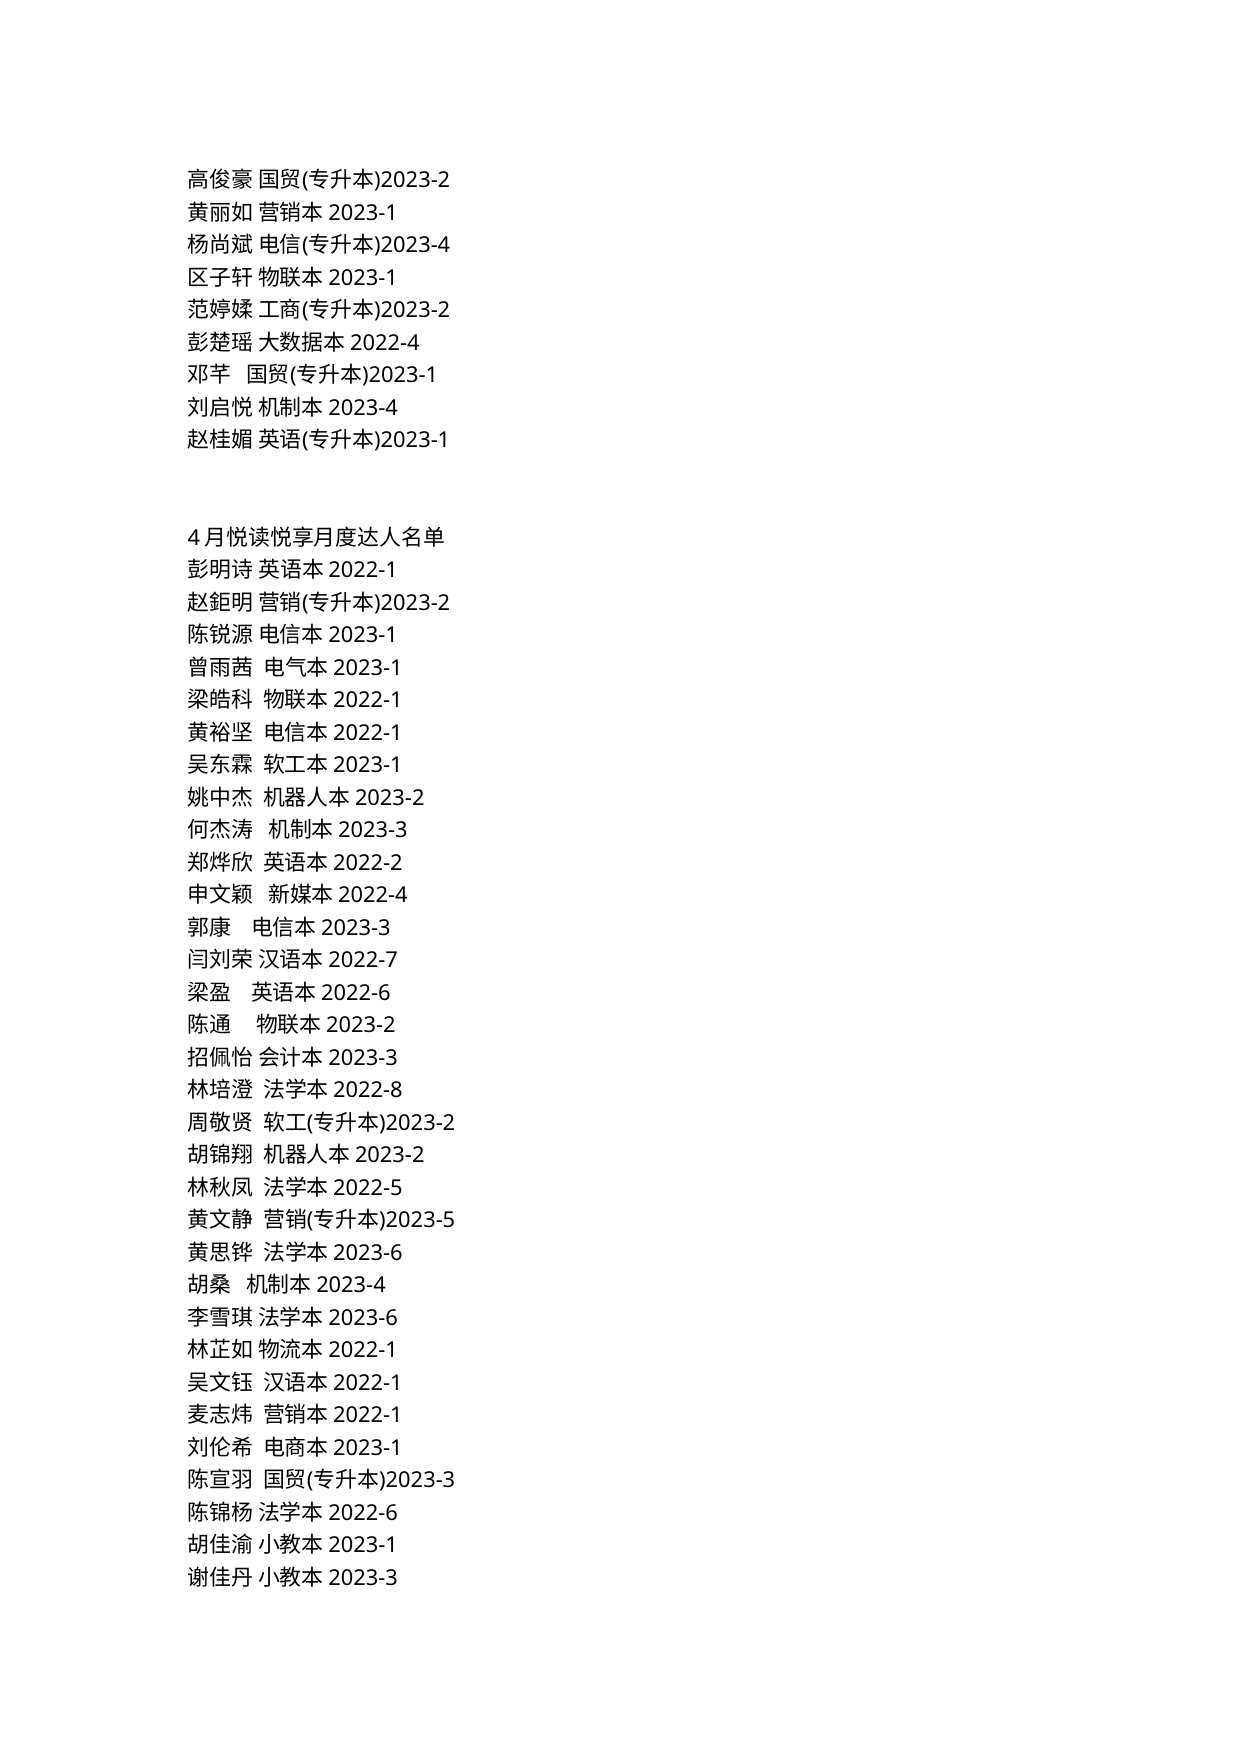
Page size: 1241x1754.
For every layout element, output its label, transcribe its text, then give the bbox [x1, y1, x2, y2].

text 赵鉅明 营销(专升本)2023-2 [187, 584, 1053, 617]
text 胡佳渝 小教本2023-1 [187, 1527, 1053, 1559]
text 招佩怡 会计本2023-3 [187, 1039, 1053, 1072]
text 郭康 电信本2023-3 [187, 909, 1053, 942]
text 陈通 物联本2023-2 [187, 1007, 1053, 1039]
text 邓芊 国贸(专升本)2023-1 [187, 357, 1053, 389]
text 刘伦希 电商本2023-1 [187, 1429, 1053, 1462]
text 曾雨茜 电气本2023-1 [187, 649, 1053, 682]
text 谢佳丹 小教本2023-3 [187, 1559, 1053, 1592]
text 何杰涛 机制本2023-3 [187, 812, 1053, 844]
text 黄文静 营销(专升本)2023-5 [187, 1202, 1053, 1234]
text 陈锦杨 法学本2022-6 [187, 1494, 1053, 1527]
text 闫刘荣 汉语本2022-7 [187, 942, 1053, 974]
text 刘启悦 机制本2023-4 [187, 389, 1053, 422]
text 梁皓科 物联本2022-1 [187, 682, 1053, 714]
text 梁盈 英语本2022-6 [187, 974, 1053, 1007]
text 杨尚斌 电信(专升本)2023-4 [187, 227, 1053, 259]
text 彭楚瑶 大数据本2022-4 [187, 324, 1053, 357]
text 林芷如 物流本2022-1 [187, 1332, 1053, 1364]
text 陈锐源 电信本2023-1 [187, 617, 1053, 649]
text 郑烨欣 英语本2022-2 [187, 844, 1053, 877]
text 高俊豪 国贸(专升本)2023-2 [187, 162, 1053, 194]
text 周敬贤 软工(专升本)2023-2 [187, 1104, 1053, 1137]
text 陈宣羽 国贸(专升本)2023-3 [187, 1462, 1053, 1494]
text 4月悦读悦享月度达人名单 [187, 519, 1053, 552]
text 姚中杰 机器人本2023-2 [187, 779, 1053, 812]
text 林培澄 法学本2022-8 [187, 1072, 1053, 1104]
text 黄思铧 法学本2023-6 [187, 1234, 1053, 1267]
text 彭明诗 英语本2022-1 [187, 552, 1053, 584]
text 区子轩 物联本2023-1 [187, 259, 1053, 292]
text 黄丽如 营销本2023-1 [187, 194, 1053, 227]
text 胡桑 机制本2023-4 [187, 1267, 1053, 1299]
text 黄裕坚 电信本2022-1 [187, 714, 1053, 747]
text 范婷媃 工商(专升本)2023-2 [187, 292, 1053, 324]
text 林秋凤 法学本2022-5 [187, 1169, 1053, 1202]
text 麦志炜 营销本2022-1 [187, 1397, 1053, 1429]
text 赵桂媚 英语(专升本)2023-1 [187, 422, 1053, 454]
text 申文颖 新媒本2022-4 [187, 877, 1053, 909]
text 吴文钰 汉语本2022-1 [187, 1364, 1053, 1397]
text 胡锦翔 机器人本2023-2 [187, 1137, 1053, 1169]
text 吴东霖 软工本2023-1 [187, 747, 1053, 779]
text 李雪琪 法学本2023-6 [187, 1299, 1053, 1332]
